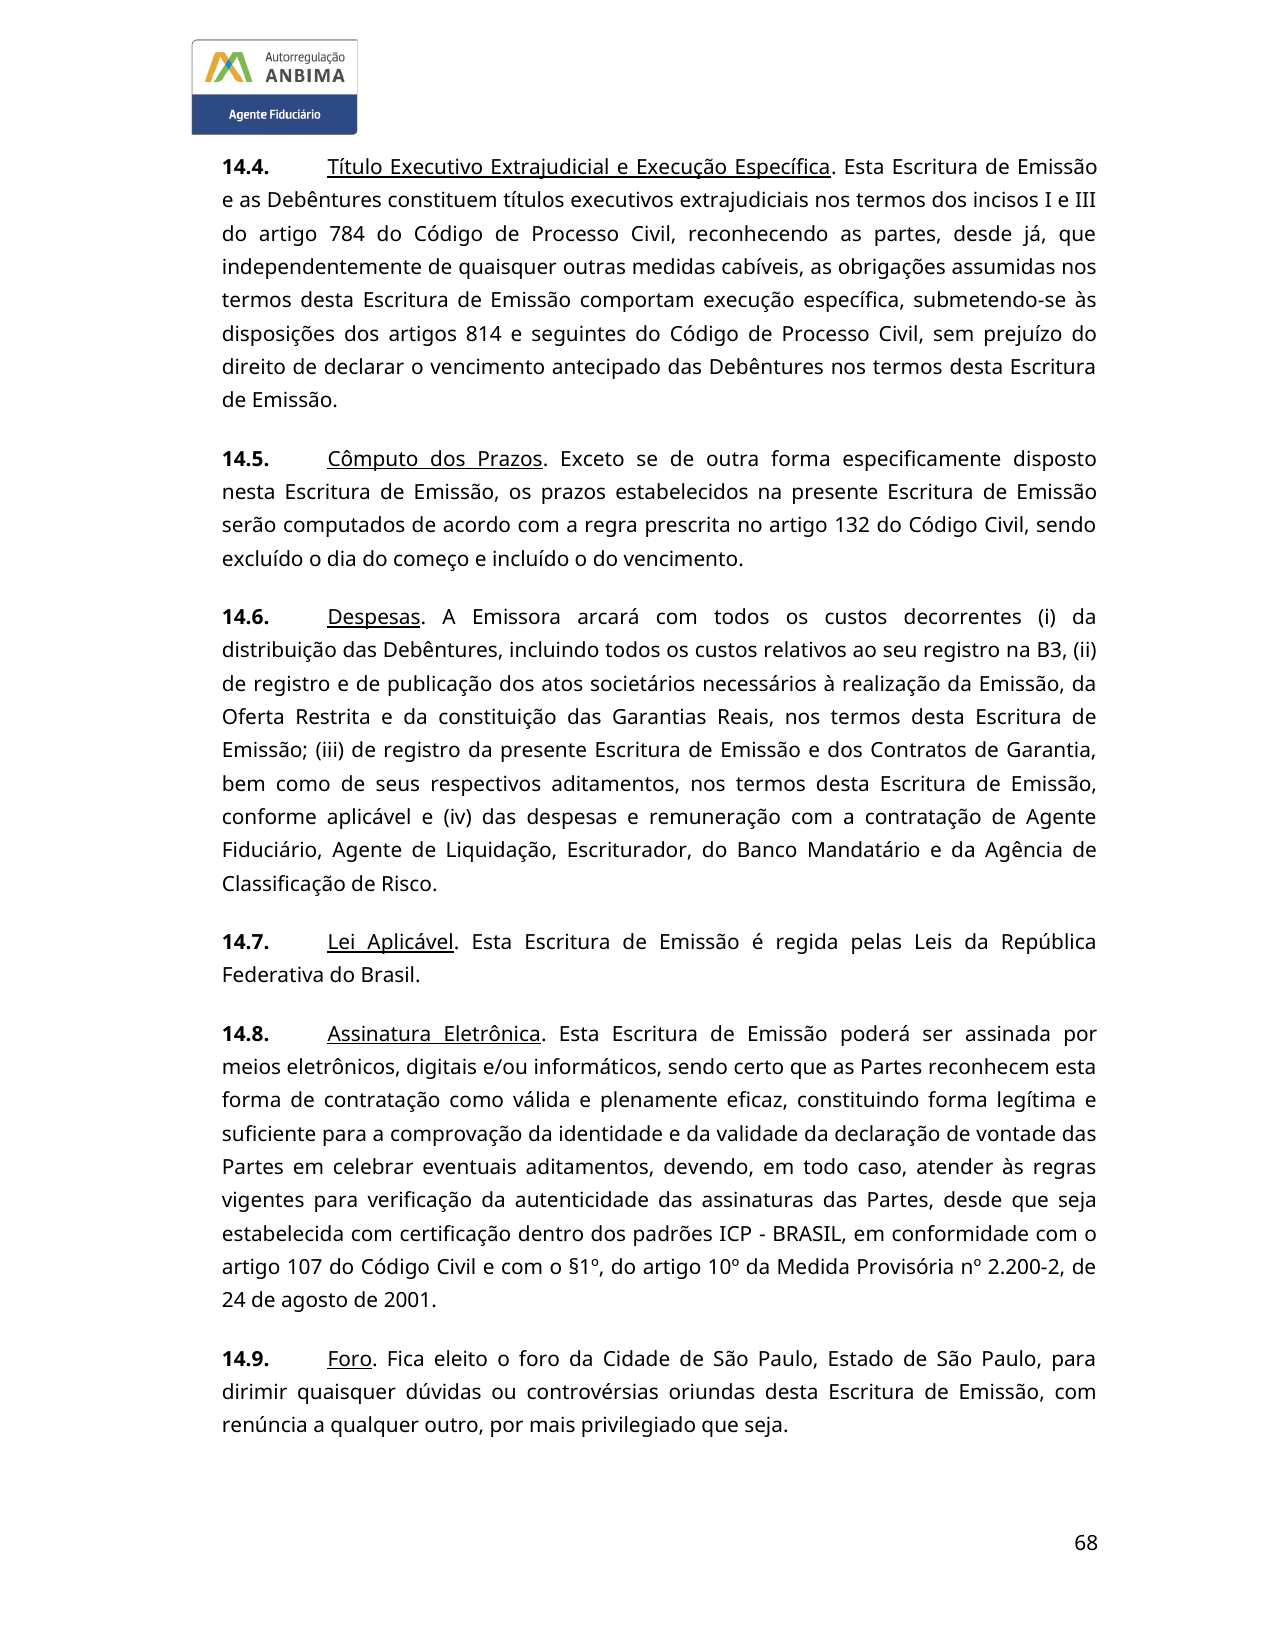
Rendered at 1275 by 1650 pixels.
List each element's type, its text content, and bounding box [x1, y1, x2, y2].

text Foro. Fica eleito o foro da Cidade de São Paulo, Estado de São Paulo, para dirimir quaisquer dúvidas ou controvérsias oriundas desta Escritura de Emissão, com renúncia a qualquer outro, por mais privilegiado que seja. [222, 1339, 1098, 1439]
text Despesas. A Emissora arcará com todos os custos decorrentes (i) da distribuição das Debêntures, incluindo todos os custos relativos ao seu registro na B3, (ii) de registro e de publicação dos atos societários necessários à realização da Emissão, da Oferta Restrita e da constituição das Garantias Reais, nos termos desta Escritura de Emissão; (iii) de registro da presente Escritura de Emissão e dos Contratos de Garantia, bem como de seus respectivos aditamentos, nos termos desta Escritura de Emissão, conforme aplicável e (iv) das despesas e remuneração com a contratação de Agente Fiduciário, Agente de Liquidação, Escriturador, do Banco Mandatário e da Agência de Classificação de Risco. [222, 598, 1098, 898]
text Cômputo dos Prazos. Exceto se de outra forma especificamente disposto nesta Escritura de Emissão, os prazos estabelecidos na presente Escritura de Emissão serão computados de acordo com a regra prescrita no artigo 132 do Código Civil, sendo excluído o dia do começo e incluído o do vencimento. [222, 439, 1098, 573]
text Título Executivo Extrajudicial e Execução Específica. Esta Escritura de Emissão e as Debêntures constituem títulos executivos extrajudiciais nos termos dos incisos I e III do artigo 784 do Código de Processo Civil, reconhecendo as partes, desde já, que independentemente de quaisquer outras medidas cabíveis, as obrigações assumidas nos termos desta Escritura de Emissão comportam execução específica, submetendo-se às disposições dos artigos 814 e seguintes do Código de Processo Civil, sem prejuízo do direito de declarar o vencimento antecipado das Debêntures nos termos desta Escritura de Emissão. [222, 148, 1098, 414]
text Assinatura Eletrônica. Esta Escritura de Emissão poderá ser assinada por meios eletrônicos, digitais e/ou informáticos, sendo certo que as Partes reconhecem esta forma de contratação como válida e plenamente eficaz, constituindo forma legítima e suficiente para a comprovação da identidade e da validade da declaração de vontade das Partes em celebrar eventuais aditamentos, devendo, em todo caso, atender às regras vigentes para verificação da autenticidade das assinaturas das Partes, desde que seja estabelecida com certificação dentro dos padrões ICP - BRASIL, em conformidade com o artigo 107 do Código Civil e com o §1º, do artigo 10º da Medida Provisória nº 2.200-2, de 24 de agosto de 2001. [222, 1014, 1098, 1314]
text Lei Aplicável. Esta Escritura de Emissão é regida pelas Leis da República Federativa do Brasil. [222, 923, 1098, 989]
picture [191, 39, 358, 135]
